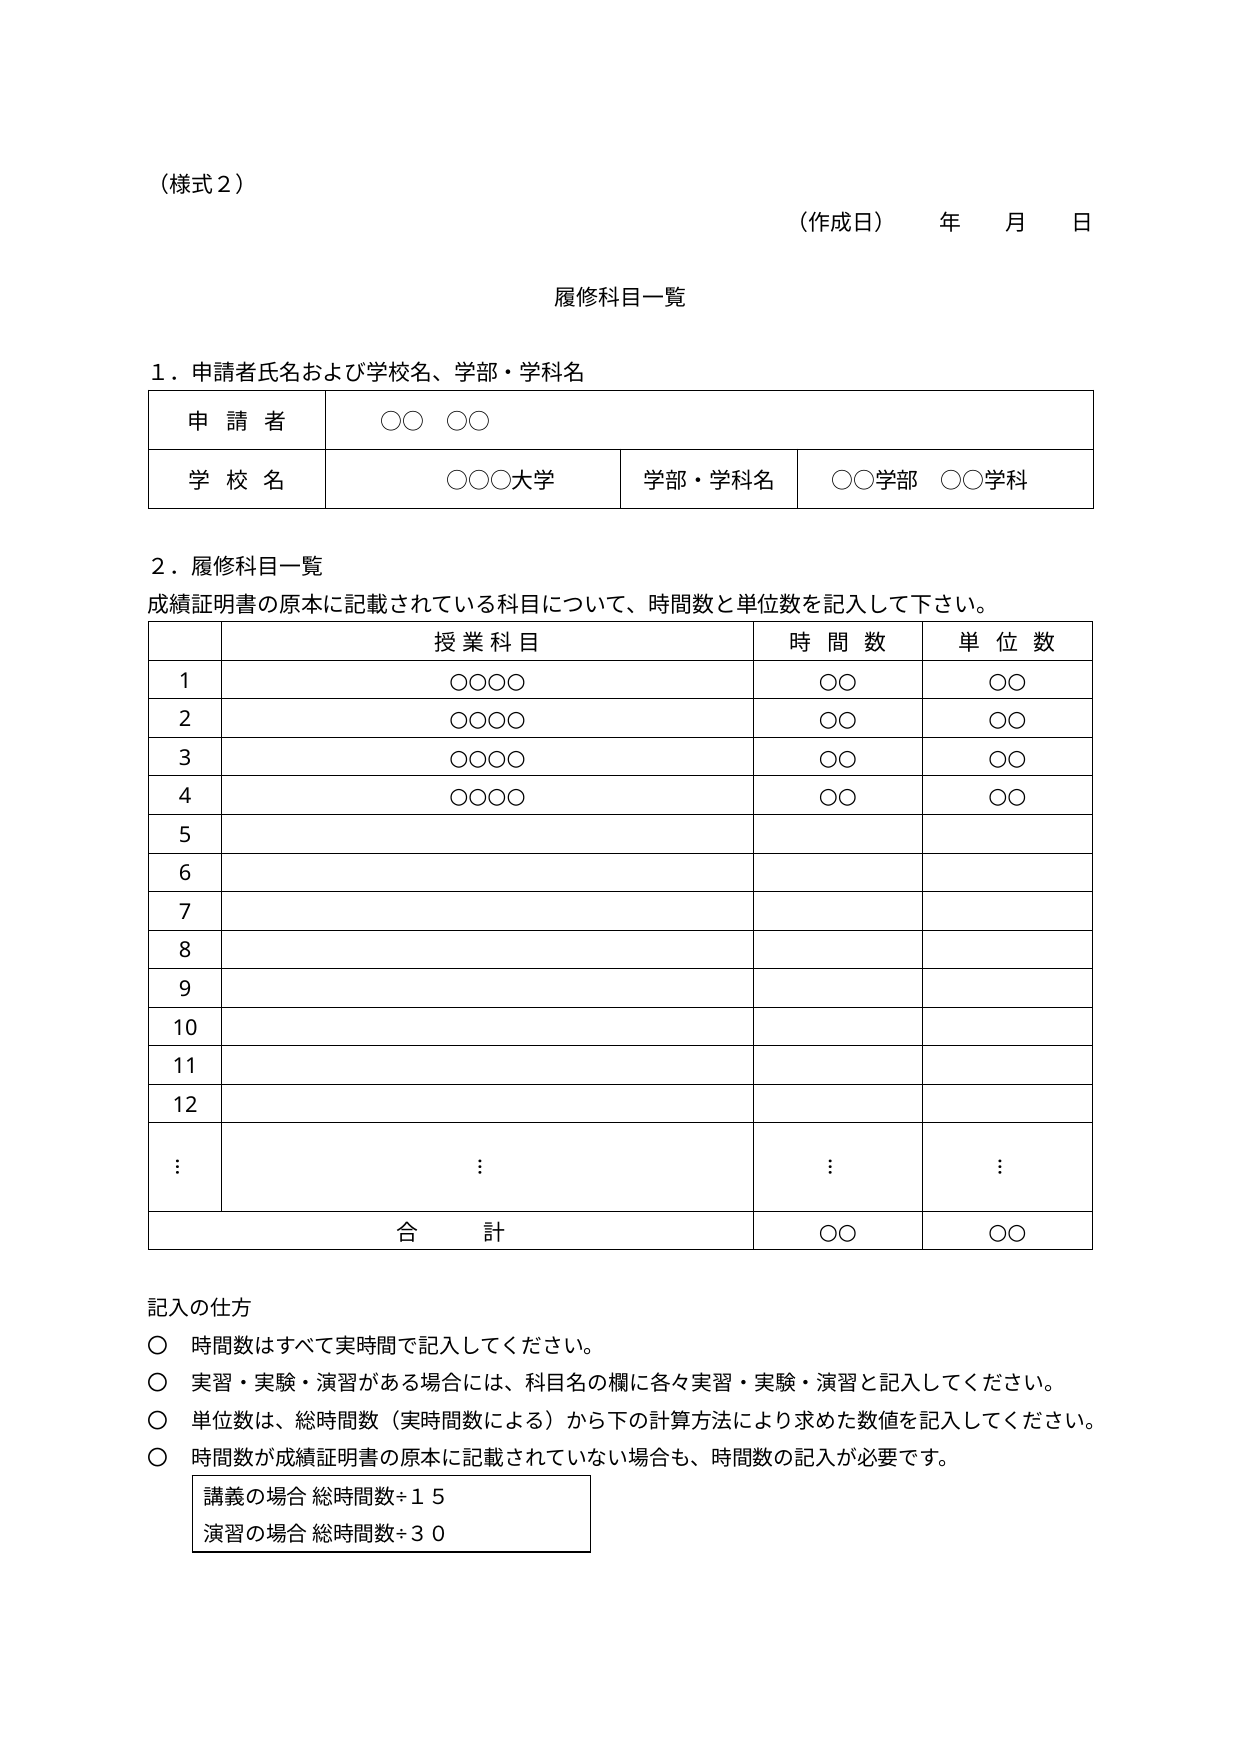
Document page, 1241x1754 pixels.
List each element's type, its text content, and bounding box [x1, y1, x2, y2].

table_cell 合 計 [149, 1212, 753, 1249]
table_cell [222, 892, 753, 929]
table_cell ○○ [923, 1212, 1092, 1249]
table_cell 12 [149, 1085, 221, 1122]
list 時間数が成績証明書の原本に記載されていない場合も、時間数の記入が必要です。 [148, 1438, 1092, 1475]
table_cell [923, 1085, 1092, 1122]
table_cell ○○○大学 [326, 450, 620, 508]
table_cell [923, 1046, 1092, 1084]
table_cell [222, 1085, 753, 1122]
table_header ○○ ○○ [326, 391, 1093, 448]
table_cell … [149, 1123, 221, 1211]
table_cell 6 [149, 854, 221, 891]
table_cell 2 [149, 699, 221, 737]
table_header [193, 1476, 590, 1551]
table_cell 5 [149, 815, 221, 852]
table_header 時間数 [754, 622, 922, 660]
table_cell ○○ [754, 776, 922, 814]
table_cell 10 [149, 1008, 221, 1045]
table_cell … [222, 1123, 753, 1211]
table_cell ○○○○ [222, 699, 753, 737]
table_cell [754, 854, 922, 891]
table_cell ○○ [754, 1212, 922, 1249]
table_cell … [923, 1123, 1092, 1211]
table_cell ○○ [754, 661, 922, 698]
list 実習・実験・演習がある場合には、科目名の欄に各々実習・実験・演習と記入してください。 [148, 1363, 1092, 1400]
table_cell ○○ [923, 738, 1092, 775]
table_cell ○○ [754, 699, 922, 737]
table_cell 7 [149, 892, 221, 929]
table_header 申請者 [149, 391, 325, 448]
table_cell [923, 1008, 1092, 1045]
table_cell [222, 854, 753, 891]
table_cell [222, 1046, 753, 1084]
table_cell 学部・学科名 [621, 450, 797, 508]
table_cell [754, 969, 922, 1007]
text （様式２） [148, 164, 1092, 202]
table_cell ○○ [754, 738, 922, 775]
table_cell [222, 1008, 753, 1045]
table_cell ○○ [923, 776, 1092, 814]
text 成績証明書の原本に記載されている科目について、時間数と単位数を記入して下さい。 [148, 584, 1092, 621]
table_cell [222, 969, 753, 1007]
text ２．履修科目一覧 [148, 546, 1092, 584]
table_cell [754, 931, 922, 968]
table_cell [754, 1046, 922, 1084]
table_header 授業科目 [222, 622, 753, 660]
table_cell [754, 815, 922, 852]
table_cell [222, 931, 753, 968]
table_cell ○○○○ [222, 738, 753, 775]
table_cell [923, 892, 1092, 929]
text 履修科目一覧 [148, 277, 1092, 314]
list 時間数はすべて実時間で記入してください。 [148, 1325, 1092, 1363]
table_cell 3 [149, 738, 221, 775]
table_cell ○○ [923, 699, 1092, 737]
table_cell [923, 969, 1092, 1007]
table_cell [754, 1008, 922, 1045]
table_cell [754, 1085, 922, 1122]
table_cell 11 [149, 1046, 221, 1084]
table_cell [754, 892, 922, 929]
table_cell ○○ [923, 661, 1092, 698]
table_cell [923, 854, 1092, 891]
table_cell 8 [149, 931, 221, 968]
table_cell 1 [149, 661, 221, 698]
table_cell 学校名 [149, 450, 325, 508]
table_cell [923, 815, 1092, 852]
table_header [149, 622, 221, 660]
table_cell 9 [149, 969, 221, 1007]
table_cell ○○学部 ○○学科 [798, 450, 1093, 508]
table_header 単位数 [923, 622, 1092, 660]
table_cell [923, 931, 1092, 968]
text 記入の仕方 [148, 1288, 1092, 1325]
table_cell [222, 815, 753, 852]
text （作成日） 年 月 日 [148, 202, 1092, 239]
table_cell ○○○○ [222, 776, 753, 814]
list 単位数は、総時間数（実時間数による）から下の計算方法により求めた数値を記入してください。 [148, 1400, 1092, 1438]
table_cell 4 [149, 776, 221, 814]
table_cell … [754, 1123, 922, 1211]
text １．申請者氏名および学校名、学部・学科名 [148, 352, 1092, 389]
table_cell ○○○○ [222, 661, 753, 698]
